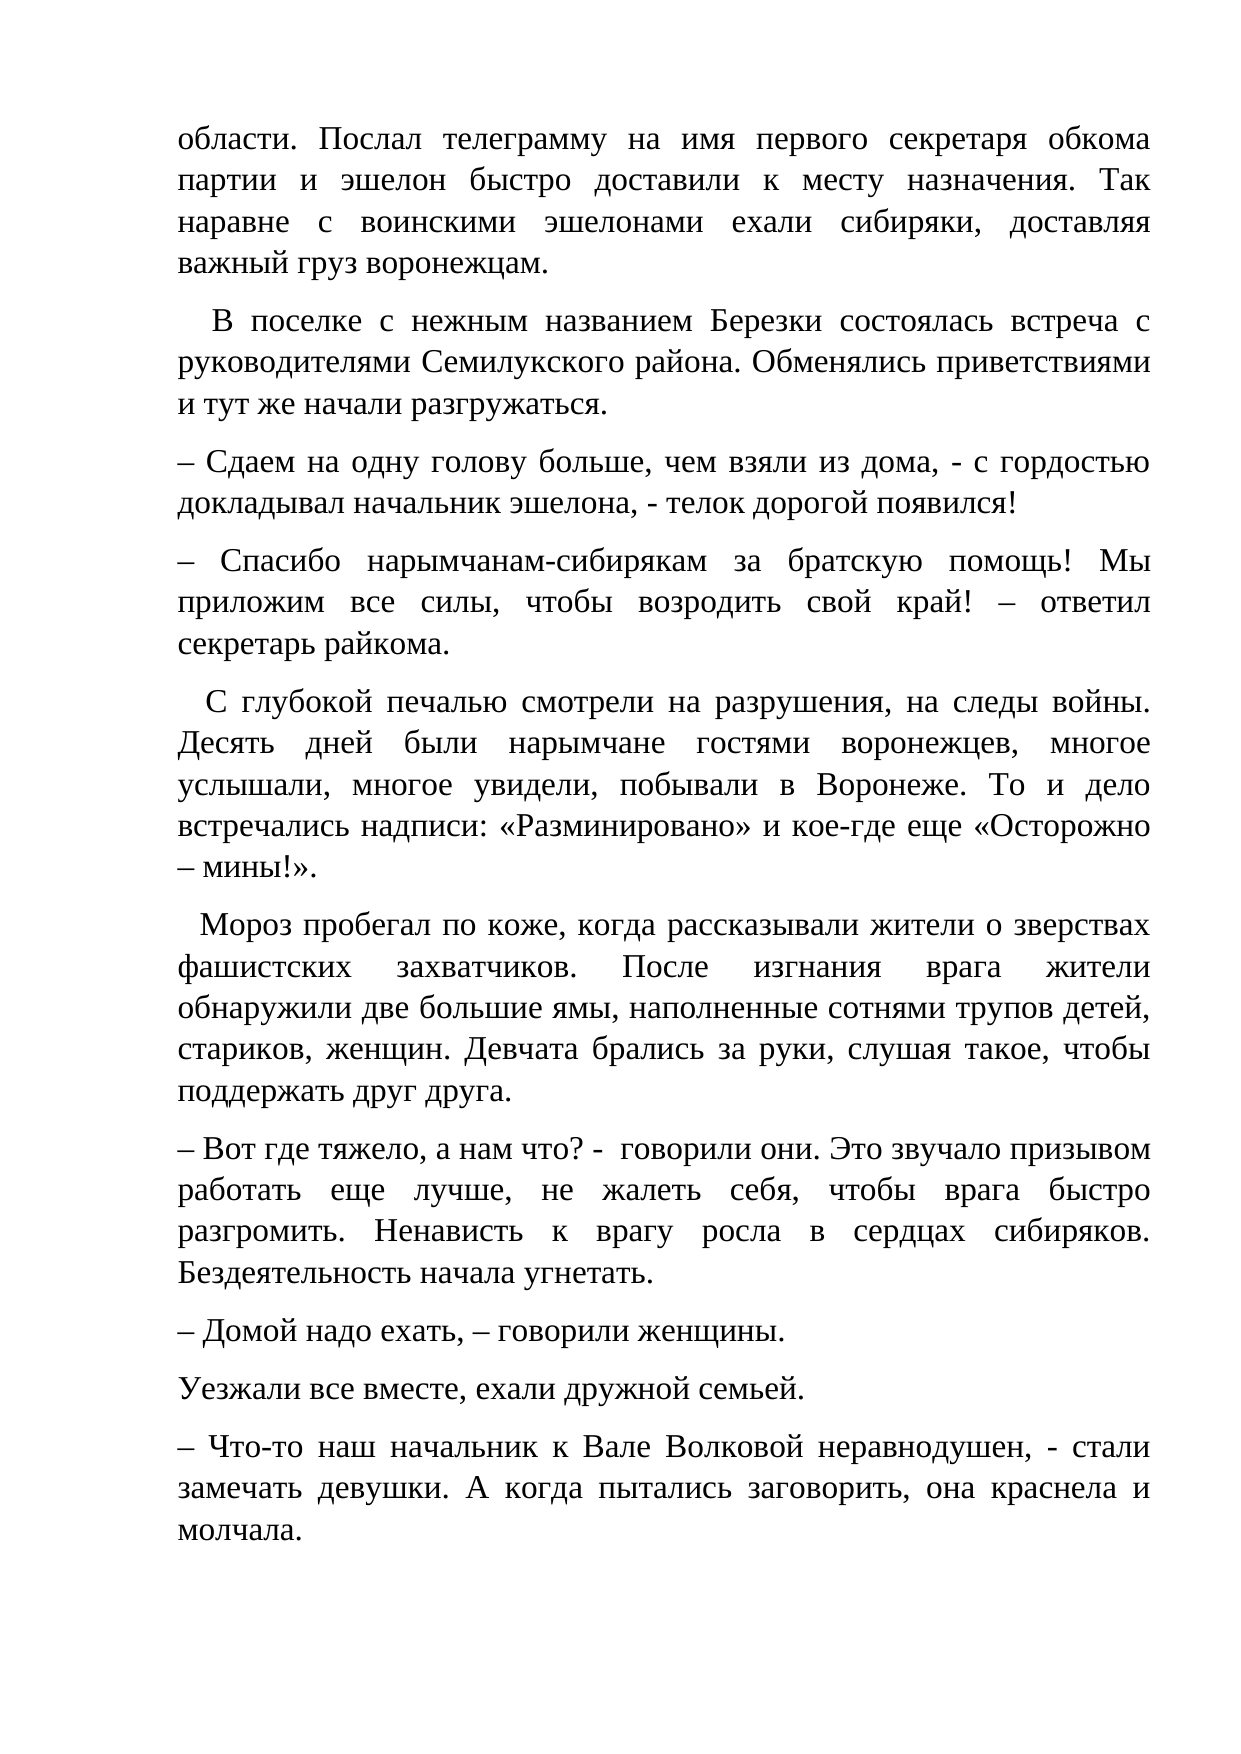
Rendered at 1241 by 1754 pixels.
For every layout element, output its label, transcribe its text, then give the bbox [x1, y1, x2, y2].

text – Домой надо ехать, – говорили женщины. [177, 1310, 1152, 1348]
text – Спасибо нарымчанам-сибирякам за братскую помощь! Мы приложим все силы, чтобы возродить свой край! – ответил секретарь райкома. [177, 540, 1152, 661]
text – Что-то наш начальник к Вале Волковой неравнодушен, - стали замечать девушки. А когда пытались заговорить, она краснела и молчала. [177, 1426, 1152, 1547]
text В поселке с нежным названием Березки состоялась встреча с руководителями Семилукского района. Обменялись приветствиями и тут же начали разгружаться. [177, 300, 1152, 421]
text С глубокой печалью смотрели на разрушения, на следы войны. Десять дней были нарымчане гостями воронежцев, многое услышали, многое увидели, побывали в Воронеже. То и дело встречались надписи: «Разминировано» и кое-где еще «Осторожно – мины!». [177, 681, 1152, 885]
text – Вот где тяжело, а нам что? - говорили они. Это звучало призывом работать еще лучше, не жалеть себя, чтобы врага быстро разгромить. Ненависть к врагу росла в сердцах сибиряков. Бездеятельность начала угнетать. [177, 1128, 1152, 1290]
text Мороз пробегал по коже, когда рассказывали жители о зверствах фашистских захватчиков. После изгнания врага жители обнаружили две большие ямы, наполненные сотнями трупов детей, стариков, женщин. Девчата брались за руки, слушая такое, чтобы поддержать друг друга. [177, 904, 1152, 1108]
text Уезжали все вместе, ехали дружной семьей. [177, 1368, 1152, 1406]
text – Сдаем на одну голову больше, чем взяли из дома, - с гордостью докладывал начальник эшелона, - телок дорогой появился! [177, 441, 1152, 521]
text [177, 118, 1152, 281]
